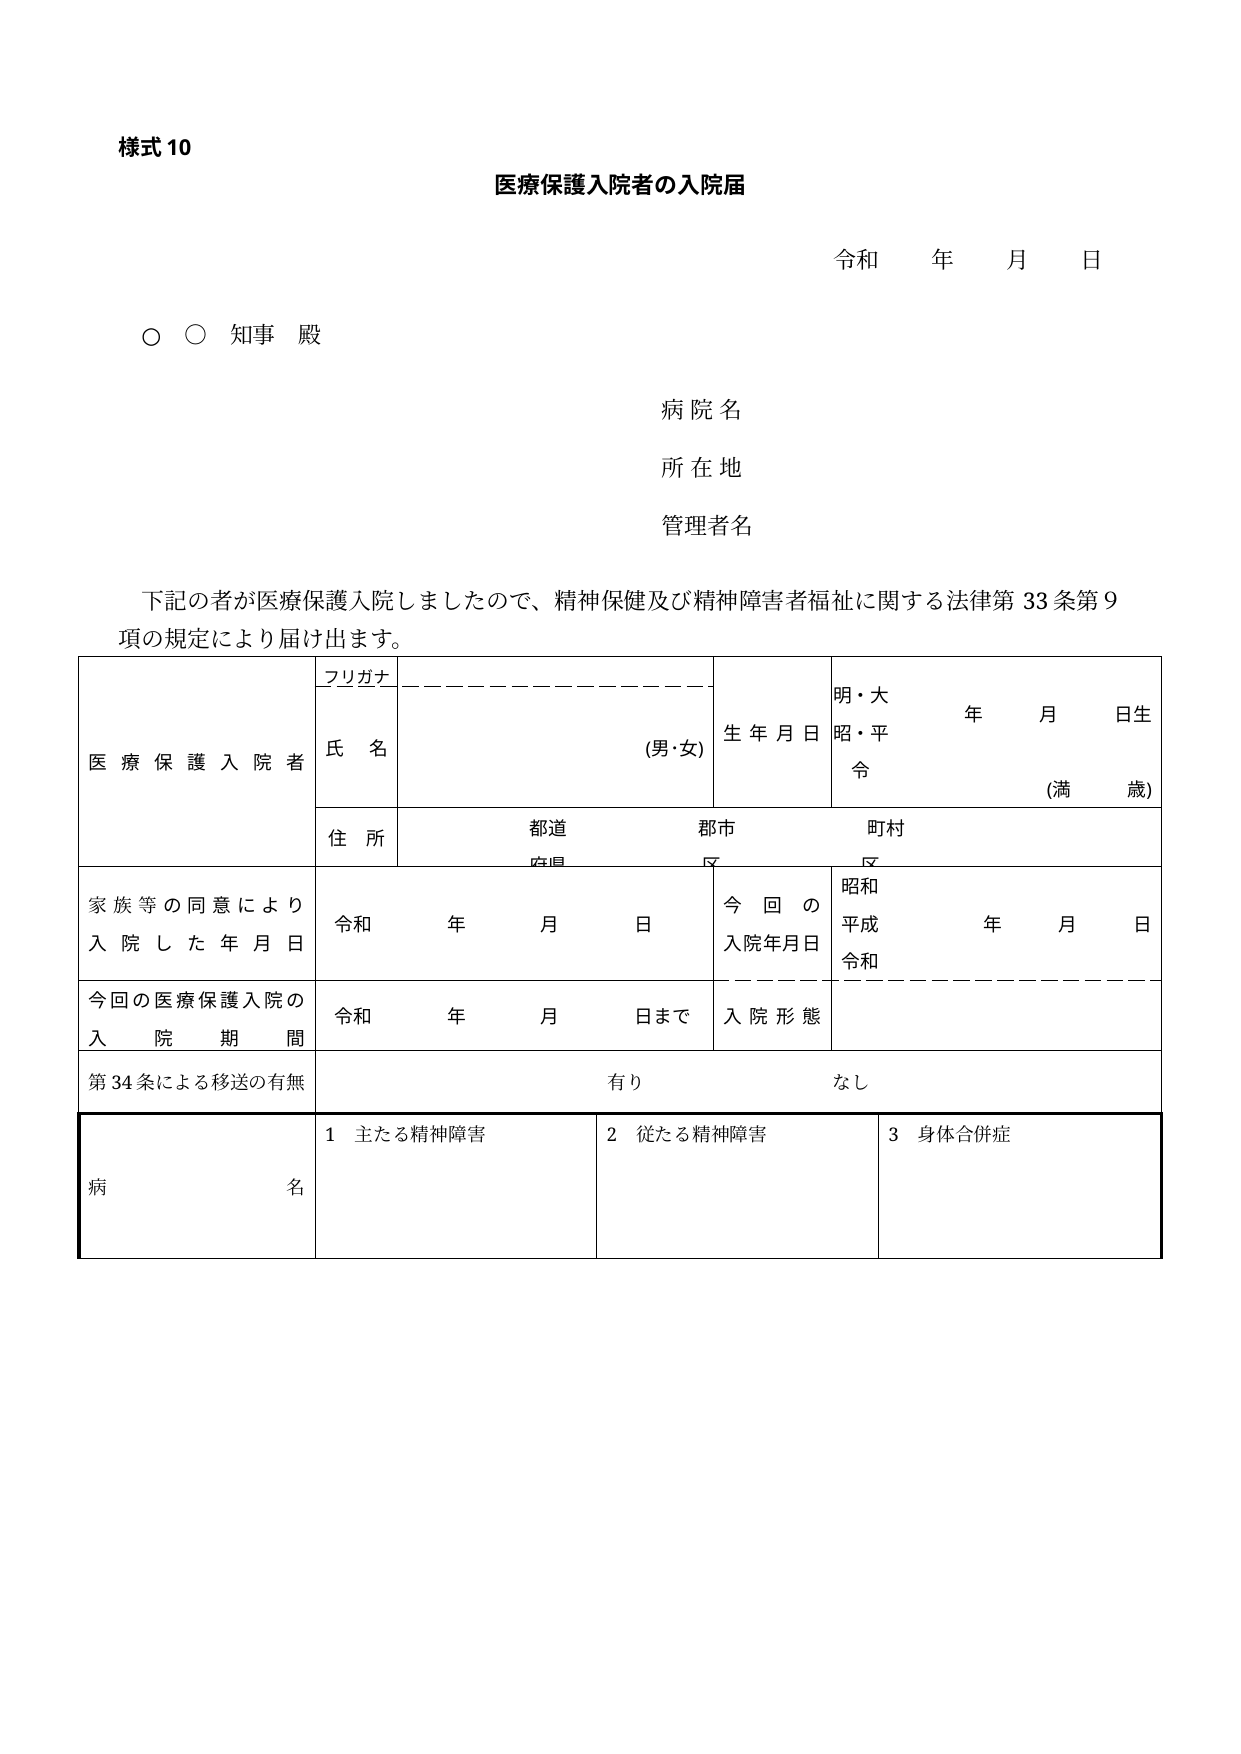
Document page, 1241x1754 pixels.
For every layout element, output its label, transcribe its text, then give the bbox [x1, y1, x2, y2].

table_cell 令和 年 月 日まで [316, 981, 713, 1050]
table_cell 2 従たる精神障害 ICDカテゴリー ( ) [597, 1115, 878, 1258]
table_header 年 月 日生 (満 歳) [891, 657, 1161, 807]
table_header 明・大 昭・平 令 [832, 657, 891, 807]
table_header 医療保護入院者 [79, 657, 315, 866]
table_cell 今回の 入院年月日 [714, 867, 831, 979]
table_header [398, 657, 713, 686]
table_cell 病名 [81, 1115, 315, 1258]
table_cell (男･女) [398, 686, 713, 807]
table_cell 第34条による移送の有無 [79, 1051, 315, 1112]
table_cell [832, 980, 1161, 1050]
table_cell 3 身体合併症 [879, 1115, 1160, 1258]
text 下記の者が医療保護入院しましたので、精神保健及び精神障害者福祉に関する法律第33条第９項の規定により届け出ます。 [118, 581, 1122, 656]
table_cell 令和 年 月 日 [316, 867, 713, 979]
table_header フリガナ [316, 657, 397, 686]
text 様式10 [118, 127, 1122, 164]
table_header 生年月日 [714, 657, 831, 807]
table_cell 氏 名 [316, 686, 397, 807]
table_cell 昭和 平成 令和 [832, 867, 891, 979]
table_cell 1 主たる精神障害 ICDカテゴリー ( ) [316, 1115, 596, 1258]
text 管理者名 [661, 506, 1122, 543]
table_cell 有り なし [316, 1051, 1161, 1112]
table_cell 住 所 [316, 808, 397, 866]
table_cell 入院形態 [714, 980, 831, 1050]
table_cell 今回の医療保護入院の 入院期間 [79, 981, 315, 1050]
table_cell 家族等の同意により 入院した年月日 [79, 867, 315, 979]
text 令和 年 月 日 [118, 239, 1103, 277]
text 病 院 名 [661, 389, 1122, 427]
table_cell 都道 郡市 町村 府県 区 区 [398, 808, 1161, 866]
text ○ ○ 知事 殿 [118, 314, 1122, 352]
text 所 在 地 [661, 448, 1122, 485]
table_cell 年 月 日 [891, 867, 1161, 979]
text 医療保護入院者の入院届 [118, 164, 1122, 202]
